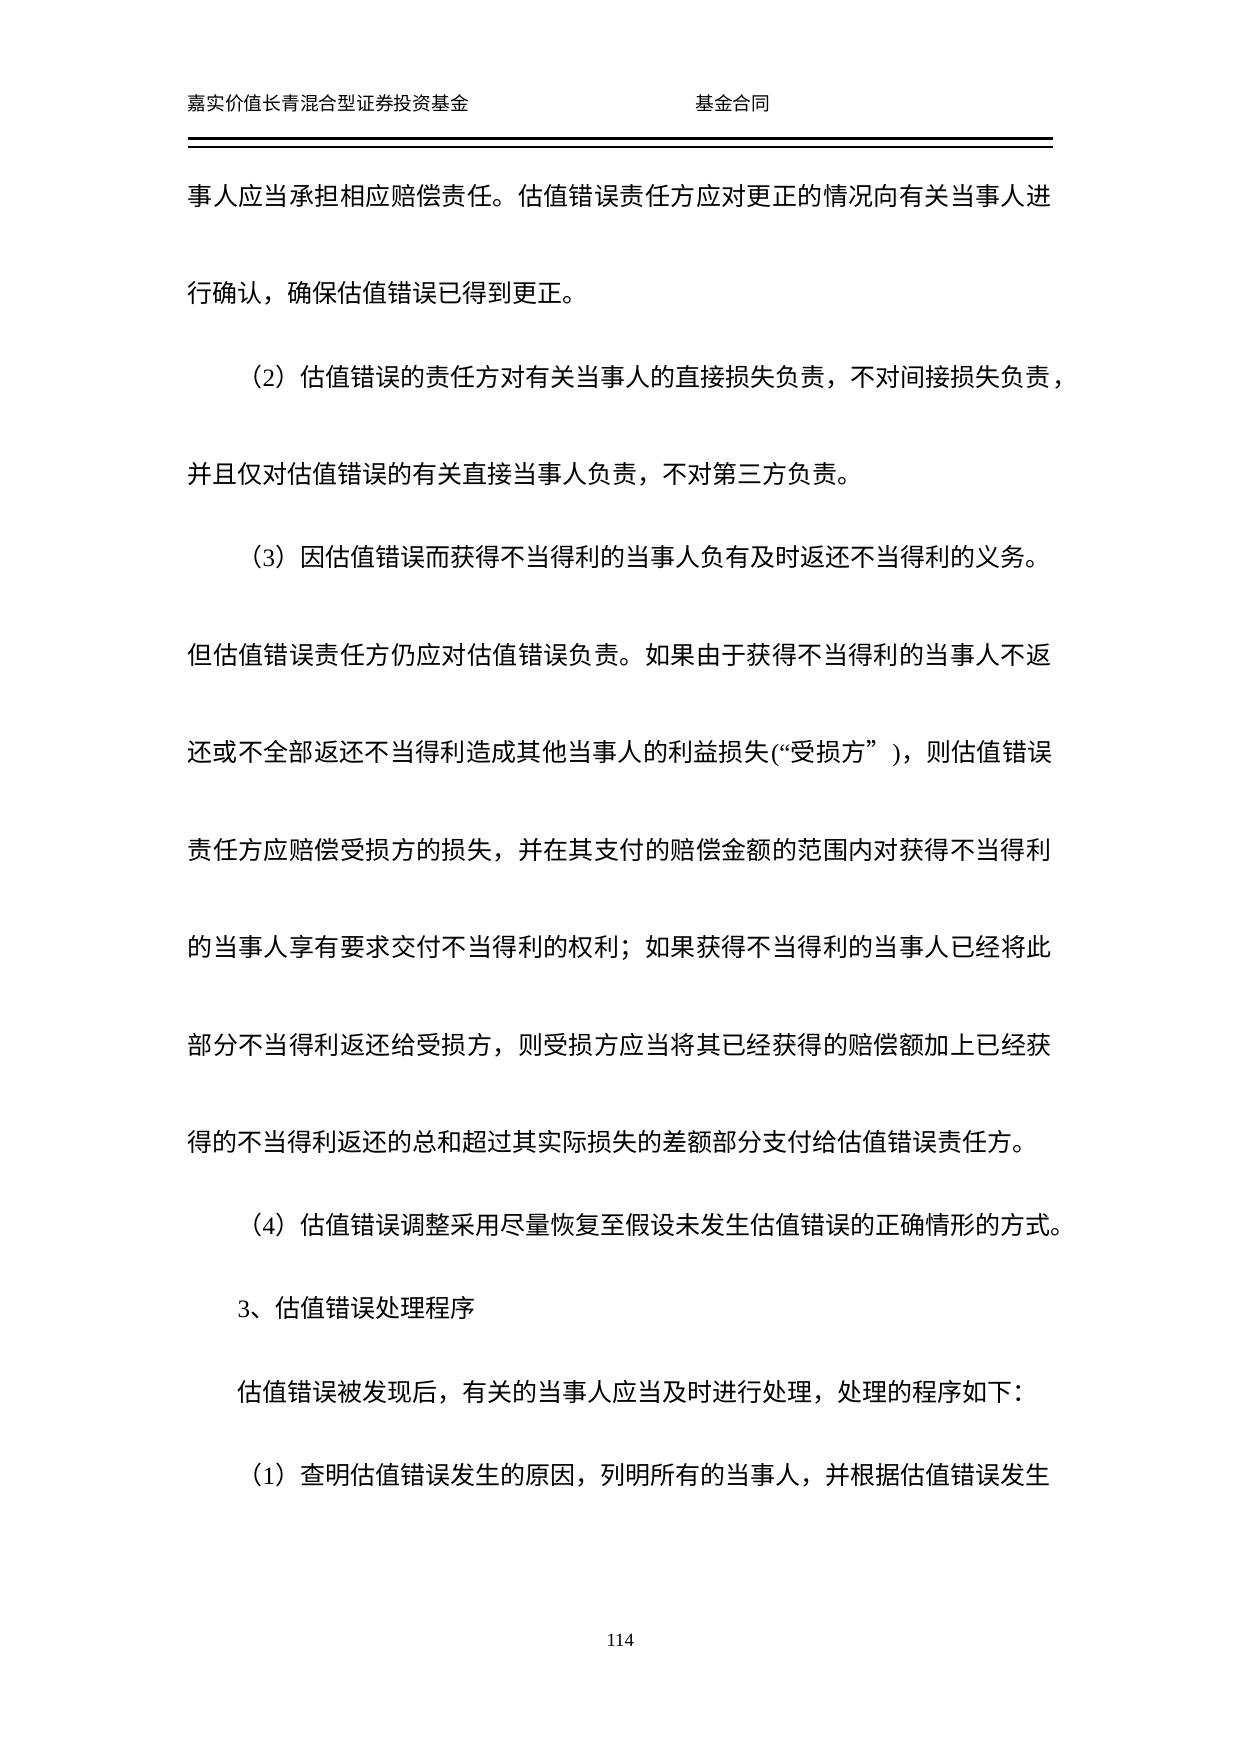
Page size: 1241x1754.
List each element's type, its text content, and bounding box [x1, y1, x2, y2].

text （4）估值错误调整采用尽量恢复至假设未发生估值错误的正确情形的方式。 [187, 1191, 1053, 1256]
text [187, 1441, 1053, 1506]
text （3）因估值错误而获得不当得利的当事人负有及时返还不当得利的义务。但估值错误责任方仍应对估值错误负责。如果由于获得不当得利的当事人不返还或不全部返还不当得利造成其他当事人的利益损失(“受损方”)，则估值错误责任方应赔偿受损方的损失，并在其支付的赔偿金额的范围内对获得不当得利的当事人享有要求交付不当得利的权利；如果获得不当得利的当事人已经将此部分不当得利返还给受损方，则受损方应当将其已经获得的赔偿额加上已经获得的不当得利返还的总和超过其实际损失的差额部分支付给估值错误责任方。 [187, 523, 1053, 1173]
text 3、估值错误处理程序 [187, 1274, 1053, 1339]
text 估值错误被发现后，有关的当事人应当及时进行处理，处理的程序如下： [187, 1358, 1053, 1423]
text （2）估值错误的责任方对有关当事人的直接损失负责，不对间接损失负责，并且仅对估值错误的有关直接当事人负责，不对第三方负责。 [187, 343, 1053, 505]
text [187, 162, 1053, 324]
